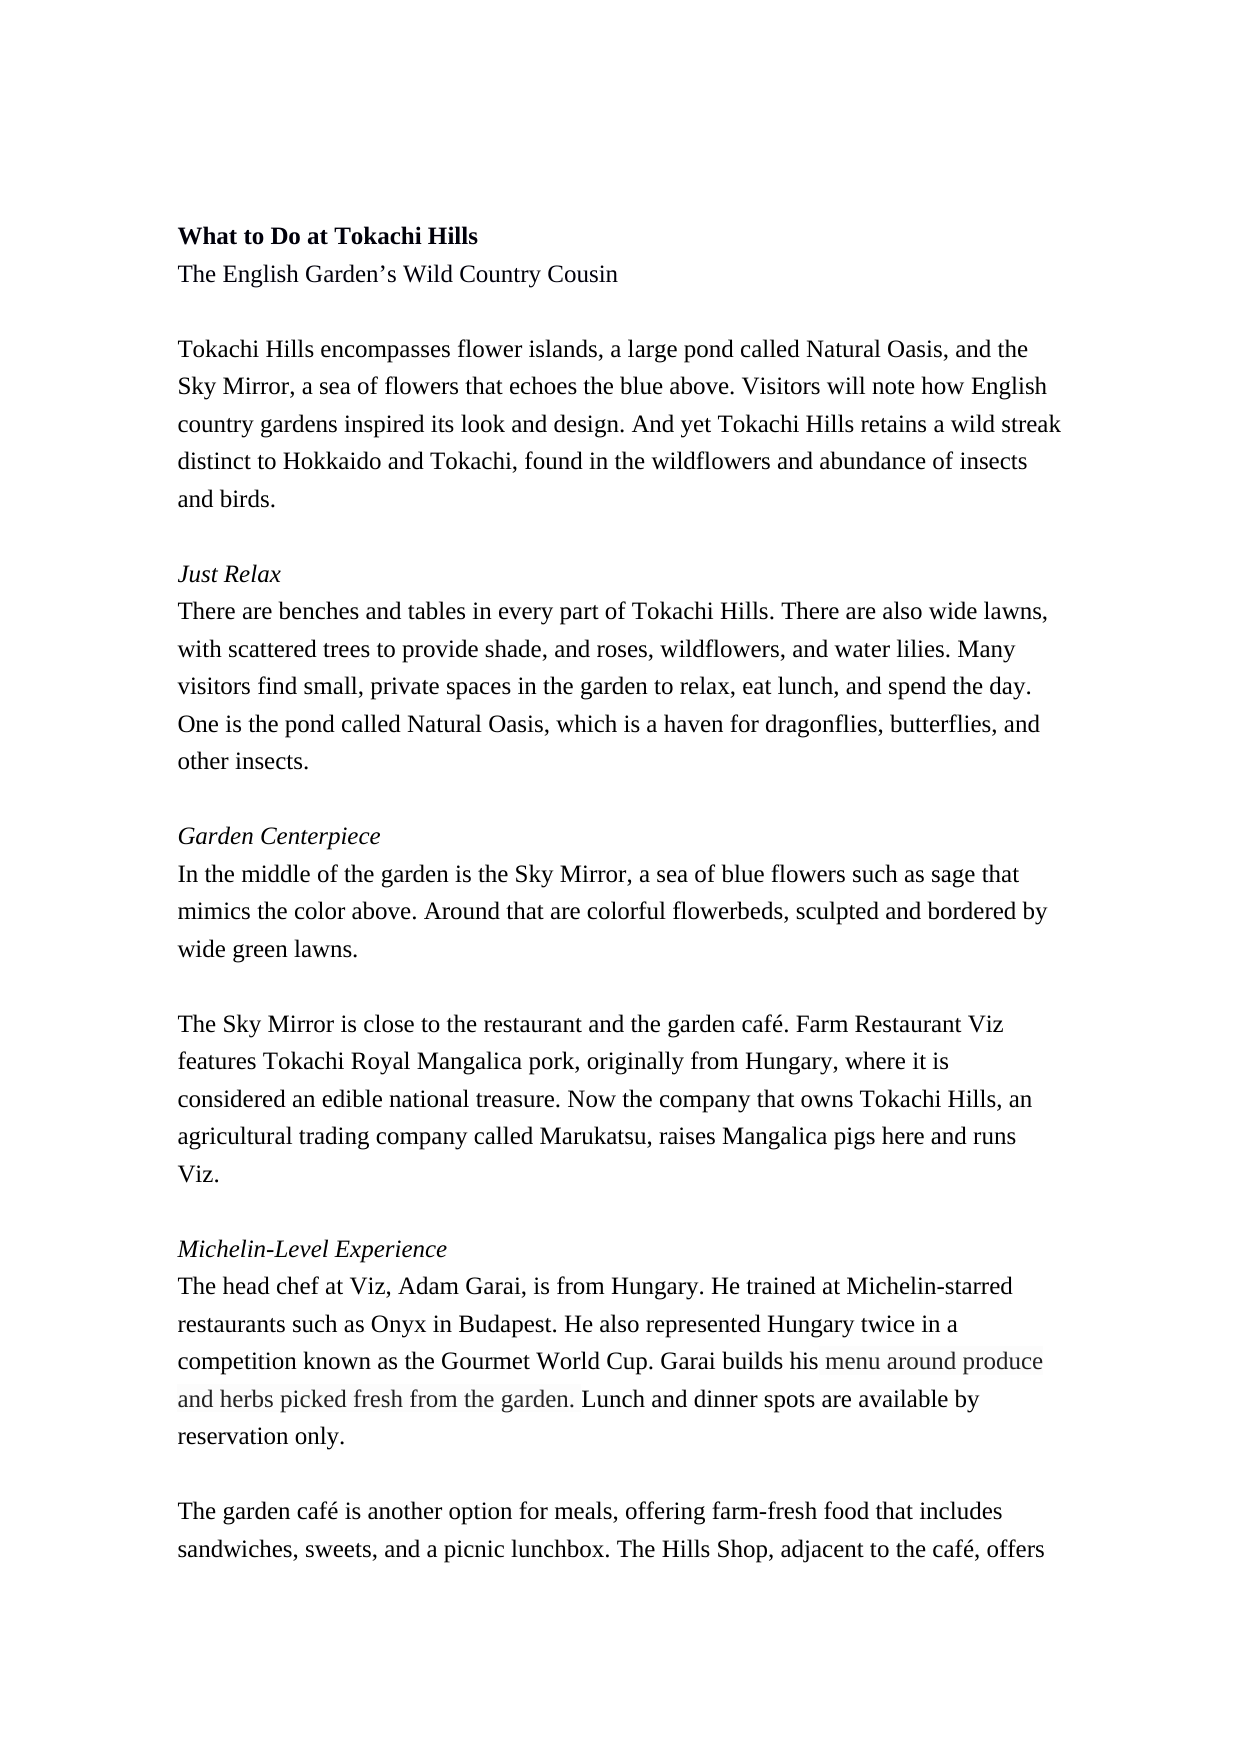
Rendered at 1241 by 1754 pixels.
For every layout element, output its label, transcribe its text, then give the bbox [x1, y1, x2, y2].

text What to Do at Tokachi Hills [177, 217, 1063, 254]
text Tokachi Hills encompasses flower islands, a large pond called Natural Oasis, and the Sky Mirror, a sea of flowers that echoes the blue above. Visitors will note how English country gardens inspired its look and design. And yet Tokachi Hills retains a wild streak distinct to Hokkaido and Tokachi, found in the wildflowers and abundance of insects and birds. [177, 329, 1063, 517]
text Michelin-Level Experience [177, 1229, 1063, 1267]
text In the middle of the garden is the Sky Mirror, a sea of blue flowers such as sage that mimics the color above. Around that are colorful flowerbeds, sculpted and bordered by wide green lawns. [177, 854, 1063, 967]
text There are benches and tables in every part of Tokachi Hills. There are also wide lawns, with scattered trees to provide shade, and roses, wildflowers, and water lilies. Many visitors find small, private spaces in the garden to relax, eat lunch, and spend the day. One is the pond called Natural Oasis, which is a haven for dragonflies, butterflies, and other insects. [177, 592, 1063, 779]
text Garden Centerpiece [177, 817, 1063, 854]
text The head chef at Viz, Adam Garai, is from Hungary. He trained at Michelin-starred restaurants such as Onyx in Budapest. He also represented Hungary twice in a competition known as the Gourmet World Cup. Garai builds his menu around produce and herbs picked fresh from the garden. Lunch and dinner spots are available by reservation only. [177, 1267, 1063, 1454]
text The Sky Mirror is close to the restaurant and the garden café. Farm Restaurant Viz features Tokachi Royal Mangalica pork, originally from Hungary, where it is considered an edible national treasure. Now the company that owns Tokachi Hills, an agricultural trading company called Marukatsu, raises Mangalica pigs here and runs Viz. [177, 1004, 1063, 1192]
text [177, 1492, 1063, 1567]
text Just Relax [177, 554, 1063, 592]
text The English Garden’s Wild Country Cousin [177, 254, 1063, 292]
